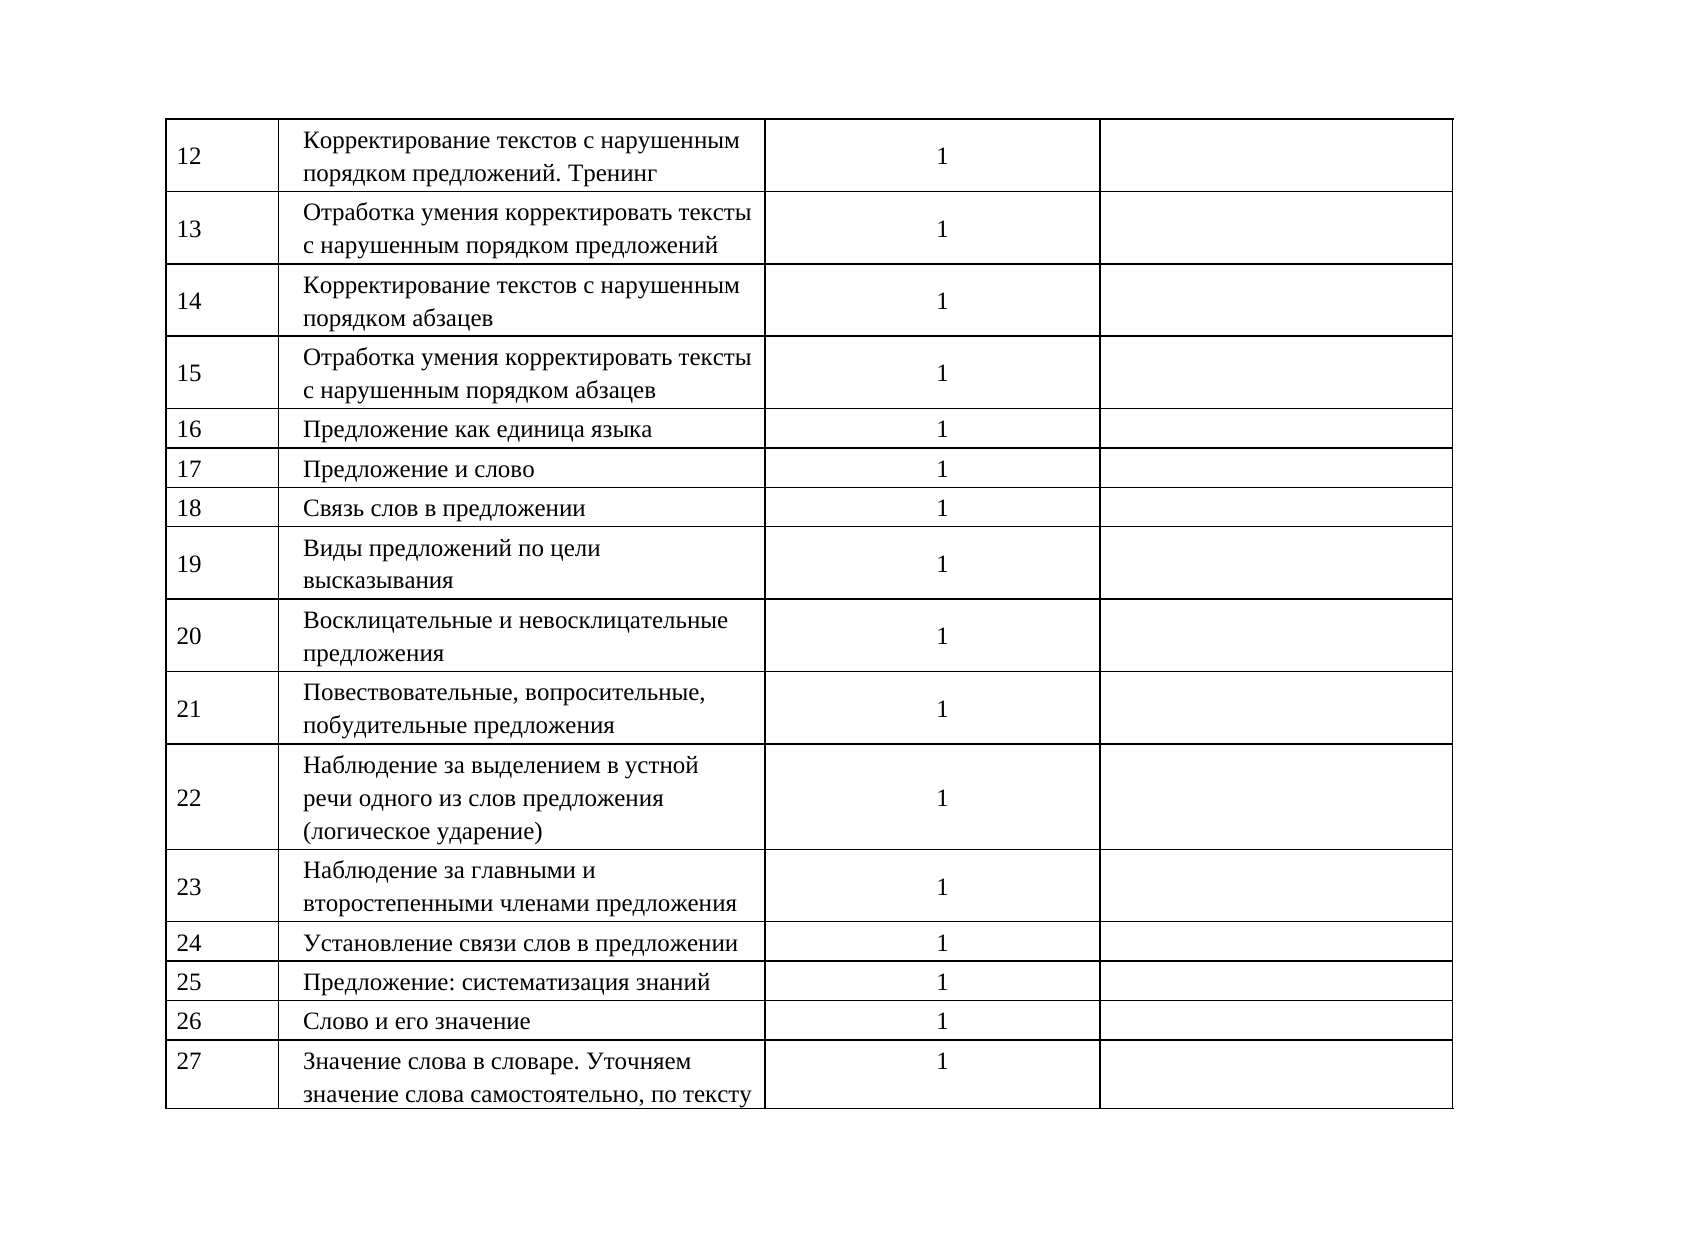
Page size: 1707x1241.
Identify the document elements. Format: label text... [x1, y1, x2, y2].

table_cell 13 [167, 192, 278, 263]
table_cell [1101, 600, 1452, 671]
table_cell Отработка умения корректировать тексты с нарушенным порядком абзацев [279, 337, 764, 408]
table_cell 1 [766, 1001, 1099, 1039]
table_cell Установление связи слов в предложении [279, 922, 764, 960]
table_cell Предложение: систематизация знаний [279, 962, 764, 999]
table_cell [1101, 337, 1452, 408]
table_cell 1 [766, 922, 1099, 960]
table_cell Наблюдение за выделением в устной речи одного из слов предложения (логическое ударение) [279, 745, 764, 848]
table_cell 1 [766, 488, 1099, 526]
table_cell 1 [766, 745, 1099, 848]
table_cell 24 [167, 922, 278, 960]
table_cell [1101, 265, 1452, 335]
table_cell 1 [766, 672, 1099, 743]
table_cell [1101, 922, 1452, 960]
table_cell 1 [766, 120, 1099, 191]
table_cell 1 [766, 409, 1099, 447]
table_cell 12 [167, 120, 278, 191]
table_cell 1 [766, 962, 1099, 999]
table_cell [1101, 962, 1452, 999]
table_cell [1101, 745, 1452, 848]
table_cell 17 [167, 449, 278, 486]
table_cell Наблюдение за главными и второстепенными членами предложения [279, 850, 764, 921]
table_cell [1101, 409, 1452, 447]
table_cell Предложение как единица языка [279, 409, 764, 447]
table_cell 1 [766, 600, 1099, 671]
table_cell 23 [167, 850, 278, 921]
table_cell Восклицательные и невосклицательные предложения [279, 600, 764, 671]
table_cell Повествовательные, вопросительные, побудительные предложения [279, 672, 764, 743]
table_cell [1101, 1001, 1452, 1039]
table_cell Предложение и слово [279, 449, 764, 486]
table_cell Виды предложений по цели высказывания [279, 527, 764, 598]
table_cell 14 [167, 265, 278, 335]
table_cell [1101, 1041, 1452, 1107]
table_cell 1 [766, 1041, 1099, 1107]
table_cell 21 [167, 672, 278, 743]
table_cell Корректирование текстов с нарушенным порядком предложений. Тренинг [279, 120, 764, 191]
table_cell 1 [766, 850, 1099, 921]
table_cell 1 [766, 192, 1099, 263]
table_cell 15 [167, 337, 278, 408]
table_cell 26 [167, 1001, 278, 1039]
table_cell Связь слов в предложении [279, 488, 764, 526]
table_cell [279, 1041, 764, 1107]
table_cell Отработка умения корректировать тексты с нарушенным порядком предложений [279, 192, 764, 263]
table_cell [1101, 120, 1452, 191]
table_cell 18 [167, 488, 278, 526]
table_cell Корректирование текстов с нарушенным порядком абзацев [279, 265, 764, 335]
table_cell 20 [167, 600, 278, 671]
table_cell [1101, 527, 1452, 598]
table_cell 19 [167, 527, 278, 598]
table_cell [1101, 488, 1452, 526]
table_cell 22 [167, 745, 278, 848]
table_cell 1 [766, 449, 1099, 486]
table_cell 1 [766, 337, 1099, 408]
table_cell [1101, 192, 1452, 263]
table_cell [1101, 449, 1452, 486]
table_cell 27 [167, 1041, 278, 1107]
table_cell Слово и его значение [279, 1001, 764, 1039]
table_cell 1 [766, 265, 1099, 335]
table_cell 25 [167, 962, 278, 999]
table_cell [1101, 850, 1452, 921]
table_cell 1 [766, 527, 1099, 598]
table_cell 16 [167, 409, 278, 447]
table_cell [1101, 672, 1452, 743]
